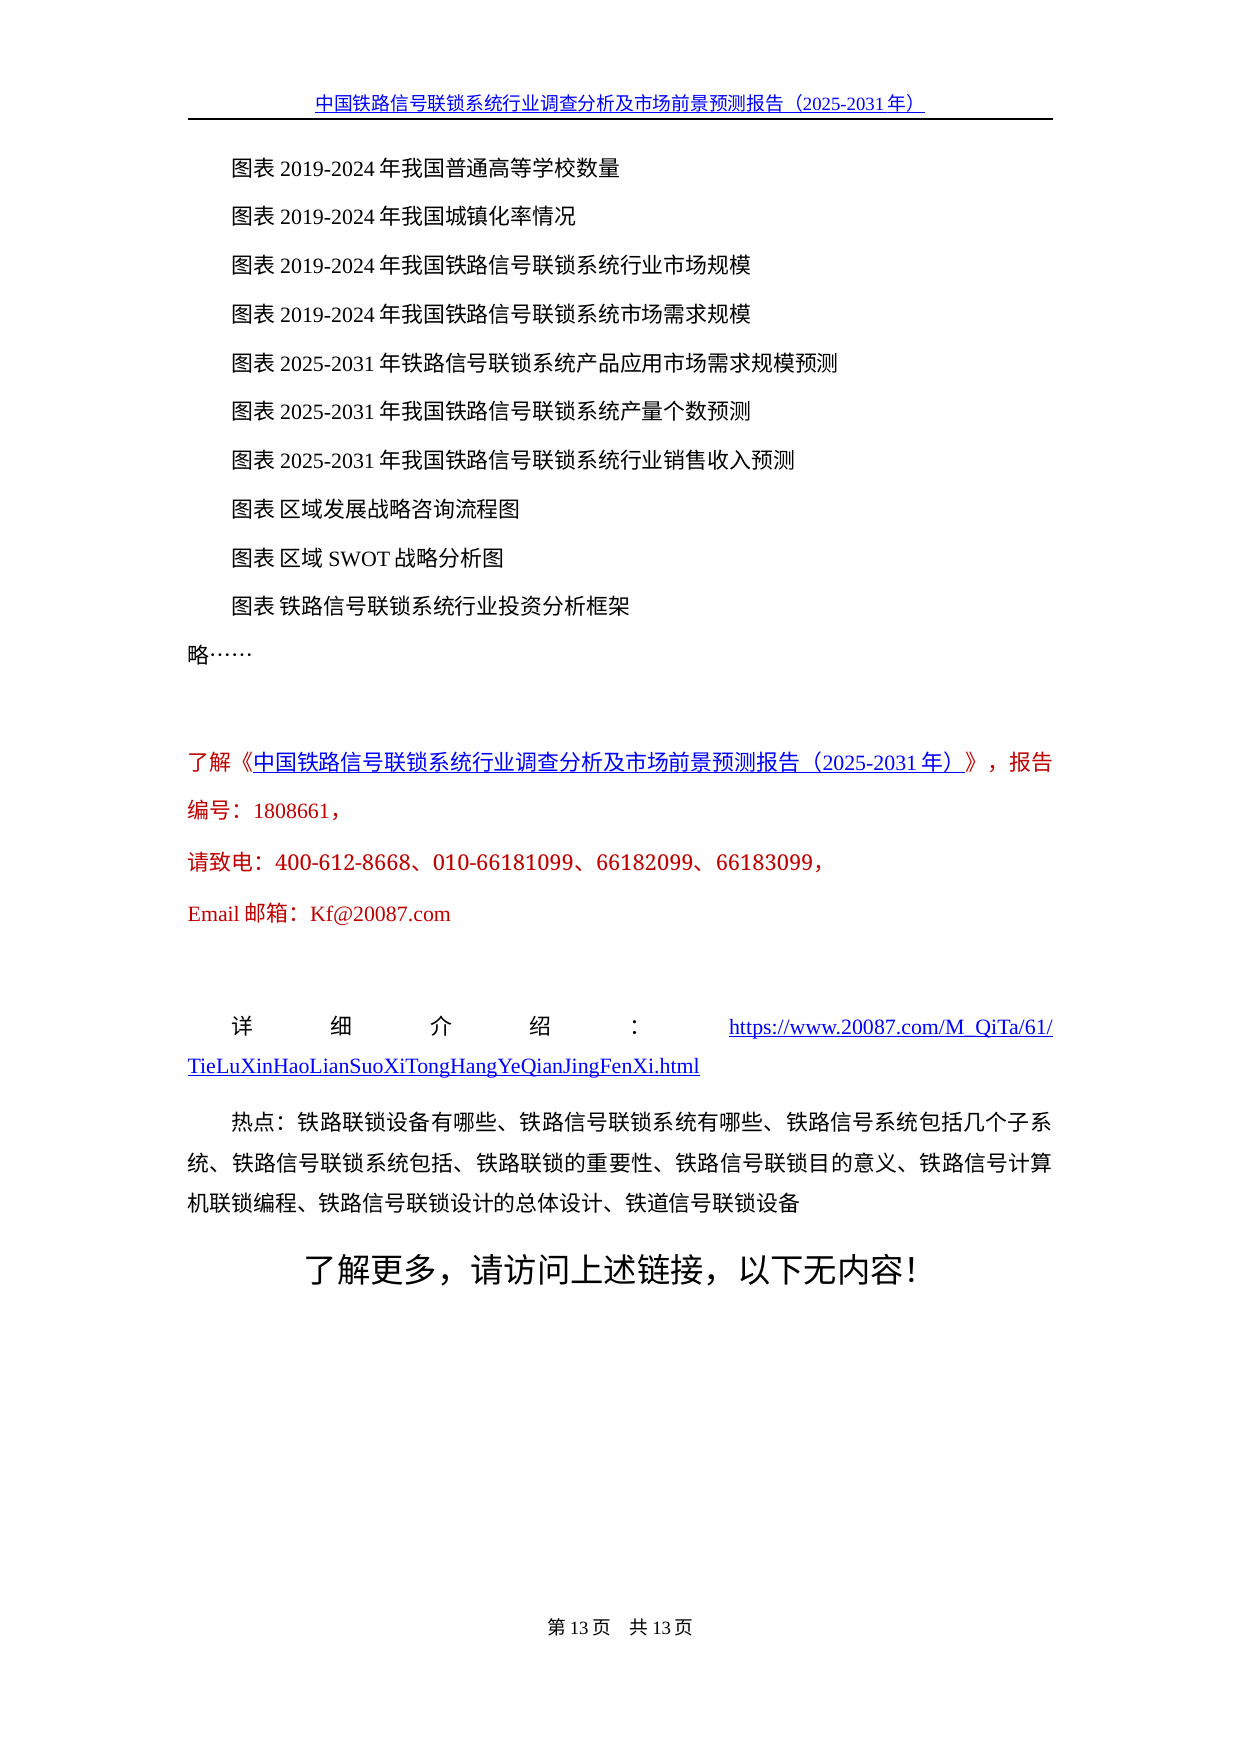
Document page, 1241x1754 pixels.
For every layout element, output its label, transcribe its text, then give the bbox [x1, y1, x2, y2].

text 详细介绍：https://www.20087.com/M_QiTa/61/TieLuXinHaoLianSuoXiTongHangYeQianJingFenXi.html [187, 1009, 1053, 1082]
text 了解《中国铁路信号联锁系统行业调查分析及市场前景预测报告（2025-2031年）》，报告编号：1808661， [187, 744, 1053, 825]
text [187, 150, 1053, 670]
text 热点：铁路联锁设备有哪些、铁路信号联锁系统有哪些、铁路信号系统包括几个子系统、铁路信号联锁系统包括、铁路联锁的重要性、铁路信号联锁目的意义、铁路信号计算机联锁编程、铁路信号联锁设计的总体设计、铁道信号联锁设备 [187, 1104, 1053, 1218]
title 了解更多，请访问上述链接，以下无内容！ [187, 1236, 1053, 1301]
text 请致电：400-612-8668、010-66181099、66182099、66183099， [187, 844, 1053, 877]
text Email邮箱：Kf@20087.com [187, 896, 1053, 928]
